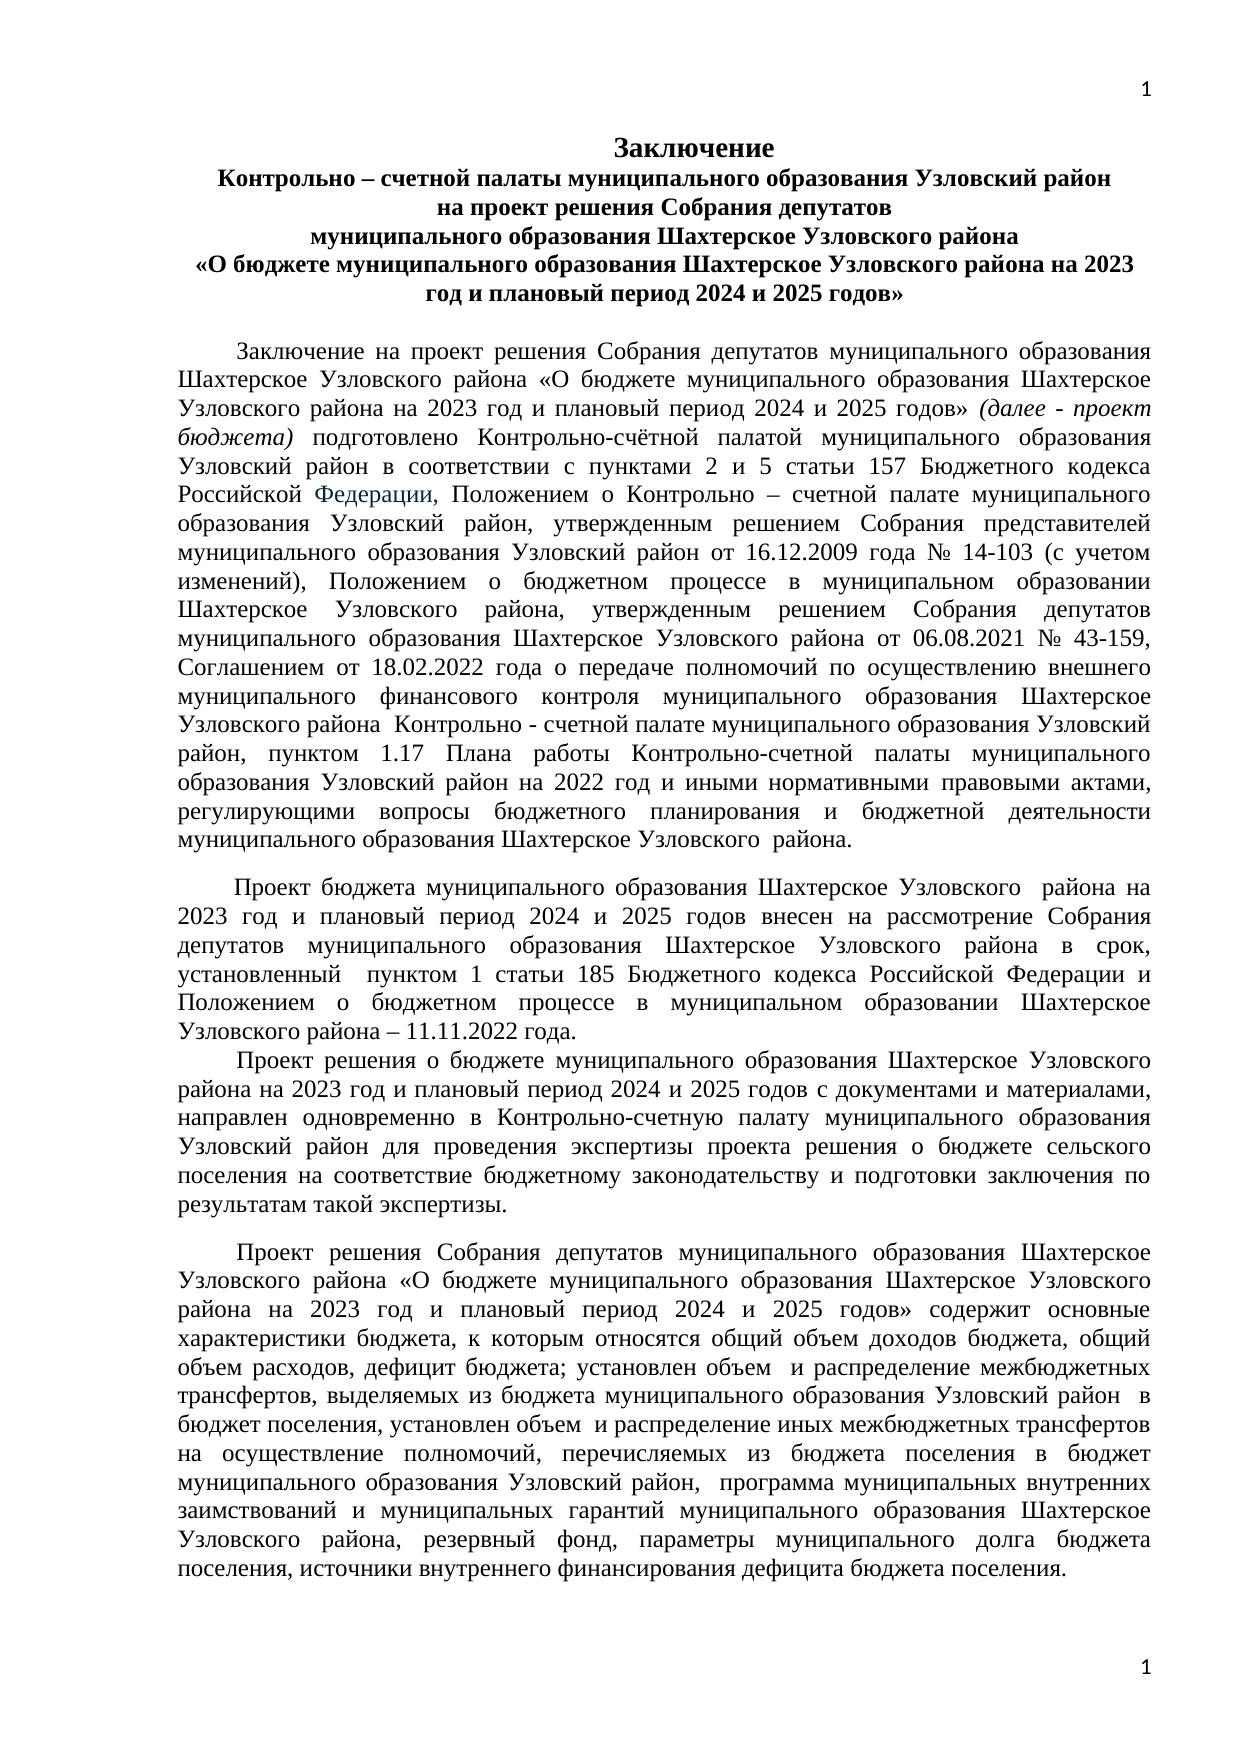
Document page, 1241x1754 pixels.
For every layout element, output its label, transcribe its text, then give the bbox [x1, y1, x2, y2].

text Проект решения Собрания депутатов муниципального образования Шахтерское Узловского района «О бюджете муниципального образования Шахтерское Узловского района на 2023 год и плановый период 2024 и 2025 годов» содержит основные характеристики бюджета, к которым относятся общий объем доходов бюджета, общий объем расходов, дефицит бюджета; установлен объем и распределение межбюджетных трансфертов, выделяемых из бюджета муниципального образования Узловский район в бюджет поселения, установлен объем и распределение иных межбюджетных трансфертов на осуществление полномочий, перечисляемых из бюджета поселения в бюджет муниципального образования Узловский район, программа муниципальных внутренних заимствований и муниципальных гарантий муниципального образования Шахтерское Узловского района, резервный фонд, параметры муниципального долга бюджета поселения, источники внутреннего финансирования дефицита бюджета поселения. [177, 1237, 1152, 1582]
text Заключение на проект решения Собрания депутатов муниципального образования Шахтерское Узловского района «О бюджете муниципального образования Шахтерское Узловского района на 2023 год и плановый период 2024 и 2025 годов» (далее - проект бюджета) подготовлено Контрольно-счётной палатой муниципального образования Узловский район в соответствии с пунктами 2 и 5 статьи 157 Бюджетного кодекса Российской Федерации, Положением о Контрольно – счетной палате муниципального образования Узловский район, утвержденным решением Собрания представителей муниципального образования Узловский район от 16.12.2009 года № 14-103 (с учетом изменений), Положением о бюджетном процессе в муниципальном образовании Шахтерское Узловского района, утвержденным решением Собрания депутатов муниципального образования Шахтерское Узловского района от 06.08.2021 № 43-159, Соглашением от 18.02.2022 года о передаче полномочий по осуществлению внешнего муниципального финансового контроля муниципального образования Шахтерское Узловского района Контрольно - счетной палате муниципального образования Узловский район, пунктом 1.17 Плана работы Контрольно-счетной палаты муниципального образования Узловский район на 2022 год и иными нормативными правовыми актами, регулирующими вопросы бюджетного планирования и бюджетной деятельности муниципального образования Шахтерское Узловского района. [177, 336, 1152, 853]
text Заключение [177, 130, 1152, 163]
text Контрольно – счетной палаты муниципального образования Узловский район [177, 163, 1152, 192]
text Проект бюджета муниципального образования Шахтерское Узловского района на 2023 год и плановый период 2024 и 2025 годов внесен на рассмотрение Собрания депутатов муниципального образования Шахтерское Узловского района в срок, установленный пунктом 1 статьи 185 Бюджетного кодекса Российской Федерации и Положением о бюджетном процессе в муниципальном образовании Шахтерское Узловского района – 11.11.2022 года. [177, 872, 1152, 1045]
text «О бюджете муниципального образования Шахтерское Узловского района на 2023 год и плановый период 2024 и 2025 годов» [177, 249, 1152, 307]
text на проект решения Собрания депутатов [177, 192, 1152, 221]
text муниципального образования Шахтерское Узловского района [177, 221, 1152, 249]
text Проект решения о бюджете муниципального образования Шахтерское Узловского района на 2023 год и плановый период 2024 и 2025 годов с документами и материалами, направлен одновременно в Контрольно-счетную палату муниципального образования Узловский район для проведения экспертизы проекта решения о бюджете сельского поселения на соответствие бюджетному законодательству и подготовки заключения по результатам такой экспертизы. [177, 1045, 1152, 1217]
